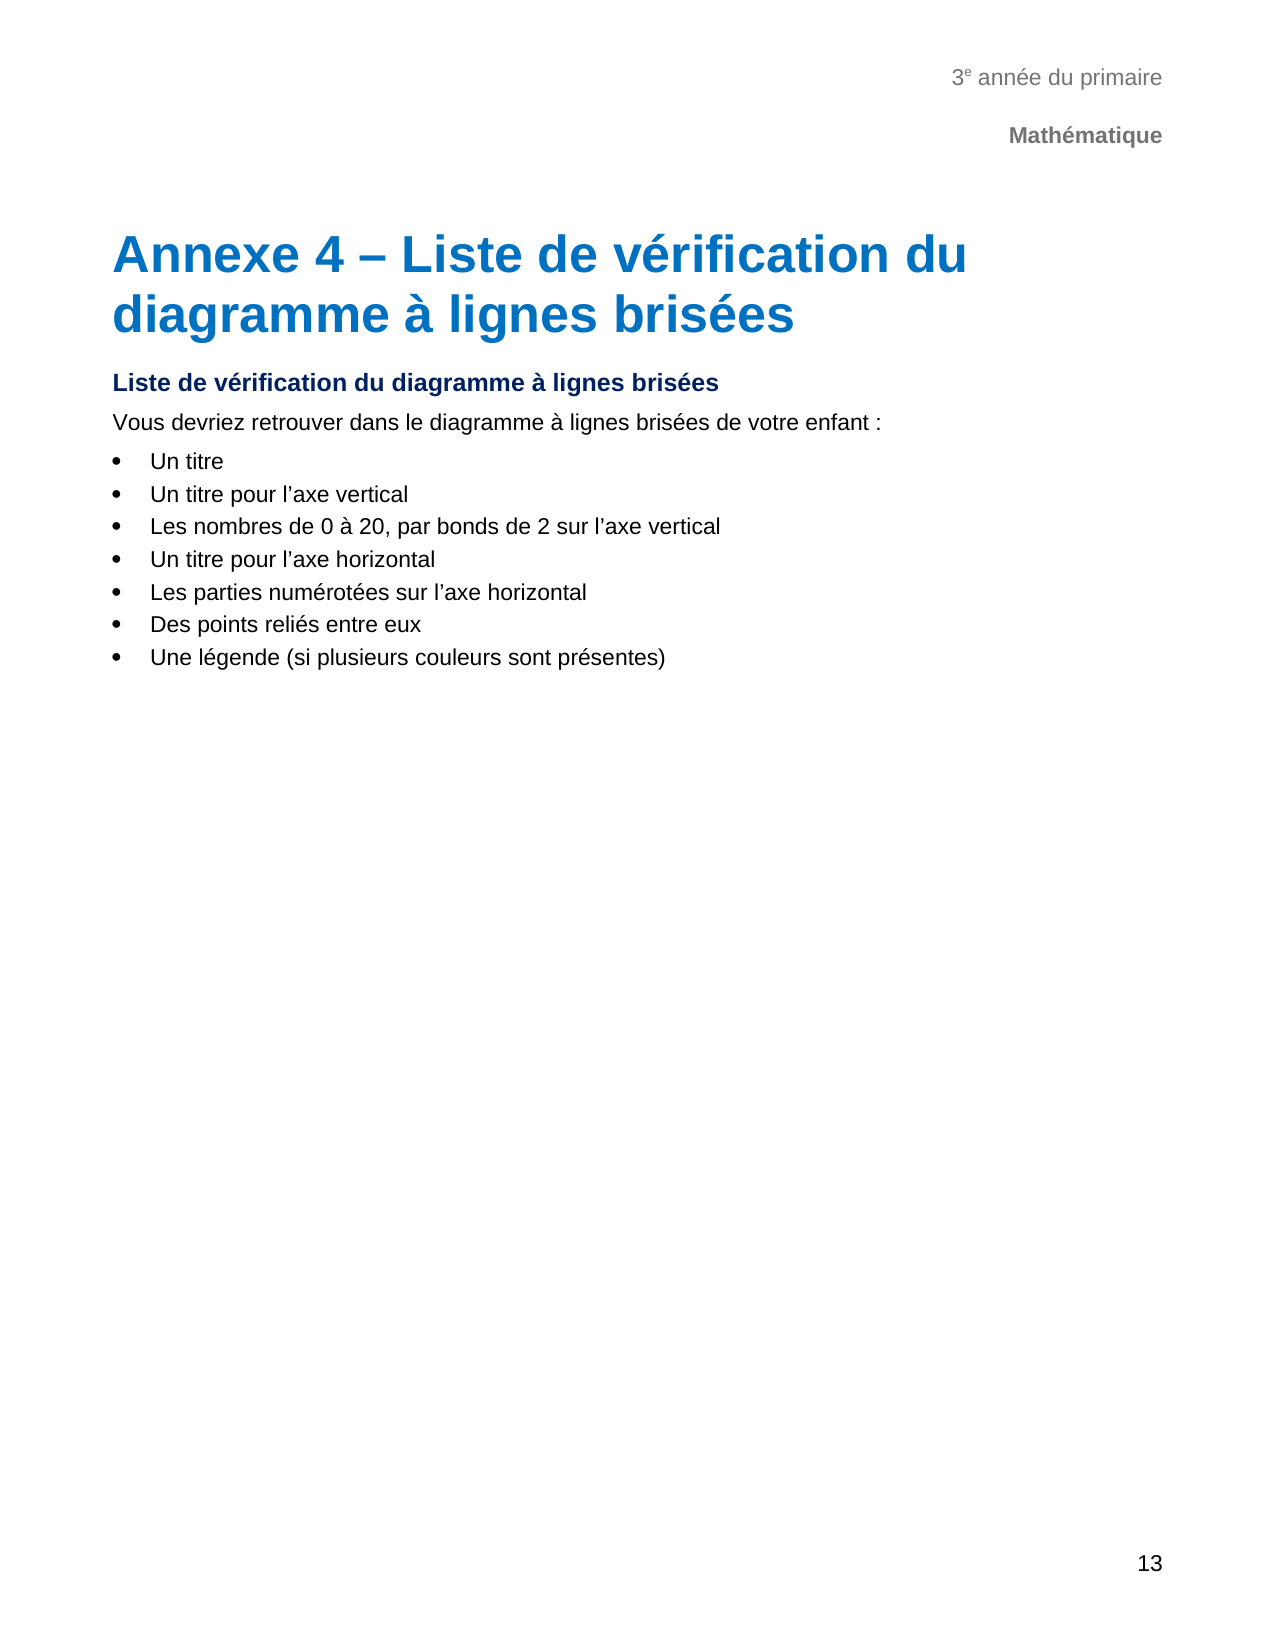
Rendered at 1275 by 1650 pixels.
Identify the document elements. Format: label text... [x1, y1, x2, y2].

text Annexe 4 – Liste de vérification du diagramme à lignes brisées [112, 223, 1162, 343]
list Les nombres de 0 à 20, par bonds de 2 sur l’axe vertical [112, 513, 1162, 540]
text Liste de vérification du diagramme à lignes brisées [112, 368, 1162, 397]
list Un titre pour l’axe horizontal [112, 546, 1162, 572]
text Vous devriez retrouver dans le diagramme à lignes brisées de votre enfant : [112, 409, 1162, 436]
list Un titre pour l’axe vertical [112, 481, 1162, 507]
list Un titre [112, 448, 1162, 474]
list Des points reliés entre eux [112, 611, 1162, 637]
list Les parties numérotées sur l’axe horizontal [112, 578, 1162, 605]
text Mathématique [112, 122, 1162, 148]
list Une légende (si plusieurs couleurs sont présentes) [112, 644, 1162, 670]
